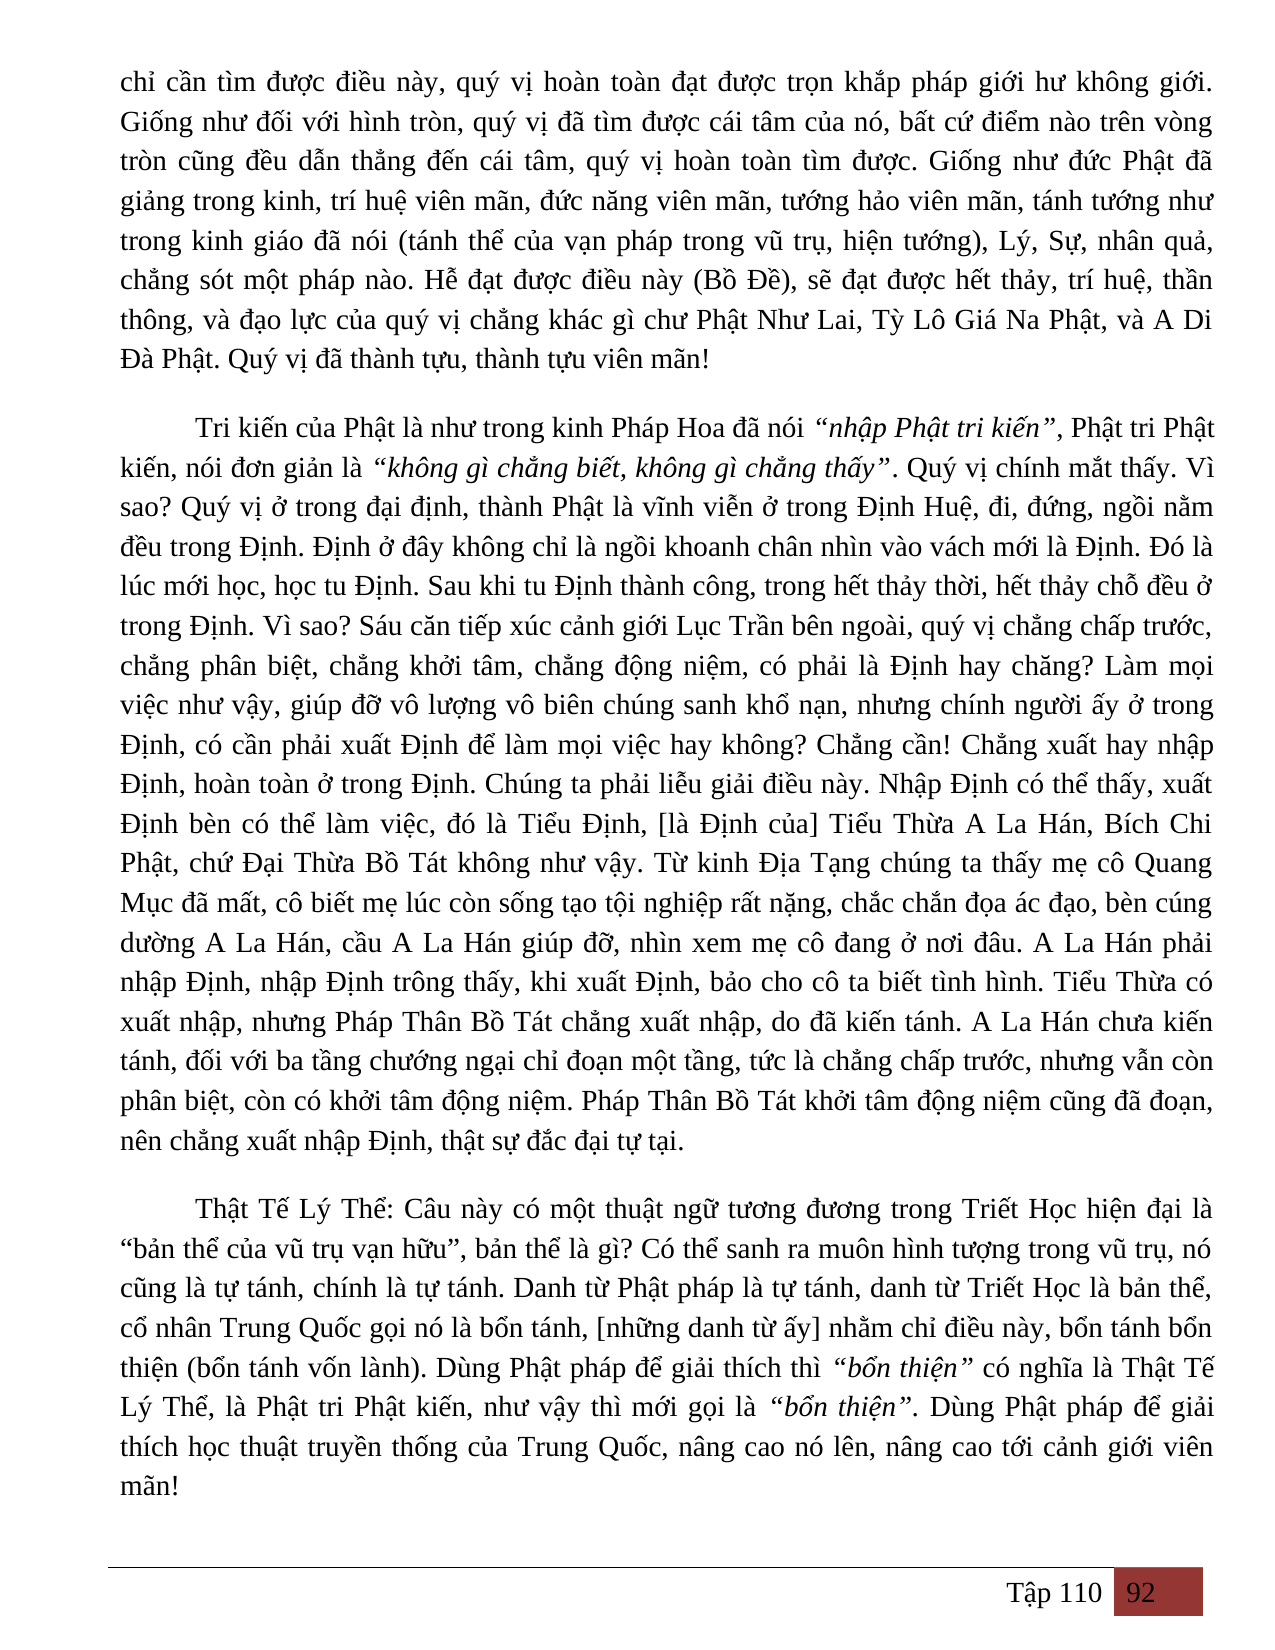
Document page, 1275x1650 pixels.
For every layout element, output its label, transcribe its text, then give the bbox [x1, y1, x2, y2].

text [120, 60, 1215, 377]
text Tri kiến của Phật là như trong kinh Pháp Hoa đã nói “nhập Phật tri kiến”, Phật tri Phật kiến, nói đơn giản là “không gì chẳng biết, không gì chẳng thấy”. Quý vị chính mắt thấy. Vì sao? Quý vị ở trong đại định, thành Phật là vĩnh viễn ở trong Định Huệ, đi, đứng, ngồi nằm đều trong Định. Định ở đây không chỉ là ngồi khoanh chân nhìn vào vách mới là Định. Đó là lúc mới học, học tu Định. Sau khi tu Định thành công, trong hết thảy thời, hết thảy chỗ đều ở trong Định. Vì sao? Sáu căn tiếp xúc cảnh giới Lục Trần bên ngoài, quý vị chẳng chấp trước, chẳng phân biệt, chẳng khởi tâm, chẳng động niệm, có phải là Định hay chăng? Làm mọi việc như vậy, giúp đỡ vô lượng vô biên chúng sanh khổ nạn, nhưng chính người ấy ở trong Định, có cần phải xuất Định để làm mọi việc hay không? Chẳng cần! Chẳng xuất hay nhập Định, hoàn toàn ở trong Định. Chúng ta phải liễu giải điều này. Nhập Định có thể thấy, xuất Định bèn có thể làm việc, đó là Tiểu Định, [là Định của] Tiểu Thừa A La Hán, Bích Chi Phật, chứ Đại Thừa Bồ Tát không như vậy. Từ kinh Địa Tạng chúng ta thấy mẹ cô Quang Mục đã mất, cô biết mẹ lúc còn sống tạo tội nghiệp rất nặng, chắc chắn đọa ác đạo, bèn cúng dường A La Hán, cầu A La Hán giúp đỡ, nhìn xem mẹ cô đang ở nơi đâu. A La Hán phải nhập Định, nhập Định trông thấy, khi xuất Định, bảo cho cô ta biết tình hình. Tiểu Thừa có xuất nhập, nhưng Pháp Thân Bồ Tát chẳng xuất nhập, do đã kiến tánh. A La Hán chưa kiến tánh, đối với ba tầng chướng ngại chỉ đoạn một tầng, tức là chẳng chấp trước, nhưng vẫn còn phân biệt, còn có khởi tâm động niệm. Pháp Thân Bồ Tát khởi tâm động niệm cũng đã đoạn, nên chẳng xuất nhập Định, thật sự đắc đại tự tại. [120, 406, 1215, 1158]
text Thật Tế Lý Thể: Câu này có một thuật ngữ tương đương trong Triết Học hiện đại là “bản thể của vũ trụ vạn hữu”, bản thể là gì? Có thể sanh ra muôn hình tượng trong vũ trụ, nó cũng là tự tánh, chính là tự tánh. Danh từ Phật pháp là tự tánh, danh từ Triết Học là bản thể, cổ nhân Trung Quốc gọi nó là bổn tánh, [những danh từ ấy] nhằm chỉ điều này, bổn tánh bổn thiện (bổn tánh vốn lành). Dùng Phật pháp để giải thích thì “bổn thiện” có nghĩa là Thật Tế Lý Thể, là Phật tri Phật kiến, như vậy thì mới gọi là “bổn thiện”. Dùng Phật pháp để giải thích học thuật truyền thống của Trung Quốc, nâng cao nó lên, nâng cao tới cảnh giới viên mãn! [120, 1187, 1215, 1504]
